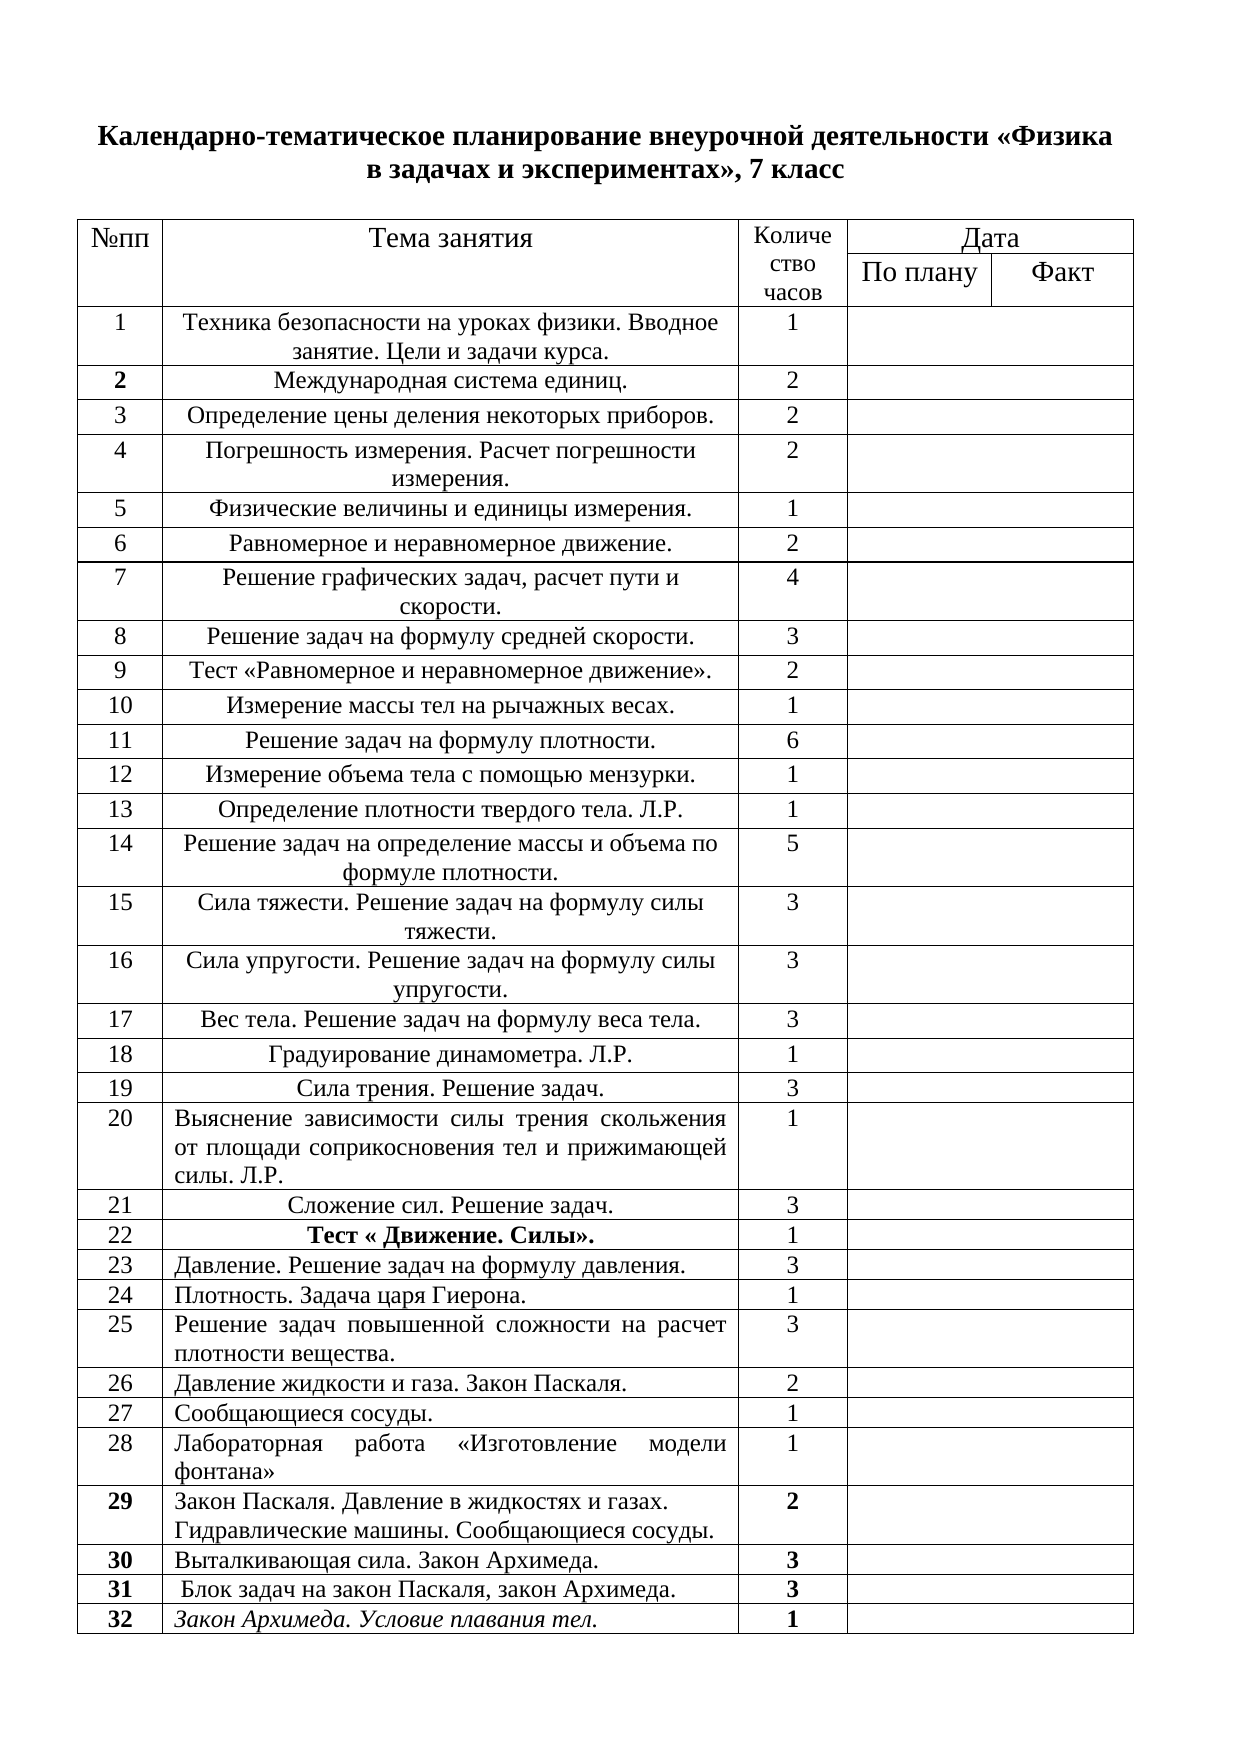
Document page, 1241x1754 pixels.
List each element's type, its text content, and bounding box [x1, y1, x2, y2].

table_cell Сила упругости. Решение задач на формулу силы упругости. [163, 946, 738, 1003]
table_cell 3 [739, 1575, 847, 1603]
table_cell 2 [739, 528, 847, 561]
table_cell 1 [739, 1103, 847, 1189]
table_cell Сложение сил. Решение задач. [163, 1190, 738, 1219]
table_cell 2 [739, 1486, 847, 1544]
table_cell 1 [78, 307, 162, 364]
table_cell Решение задач повышенной сложности на расчет плотности вещества. [163, 1310, 738, 1367]
table_cell 1 [739, 493, 847, 527]
table_cell 9 [78, 656, 162, 689]
table_cell Вес тела. Решение задач на формулу веса тела. [163, 1004, 738, 1038]
table_cell 2 [739, 656, 847, 689]
table_cell [848, 621, 1133, 654]
table_cell 5 [739, 829, 847, 886]
table_cell Определение цены деления некоторых приборов. [163, 400, 738, 434]
table_cell Выталкивающая сила. Закон Архимеда. [163, 1545, 738, 1573]
table_cell 8 [78, 621, 162, 654]
table_cell Физические величины и единицы измерения. [163, 493, 738, 527]
table_cell 22 [78, 1220, 162, 1249]
table_cell 1 [739, 690, 847, 724]
table_cell 1 [739, 794, 847, 827]
table_cell 1 [739, 1428, 847, 1485]
table_cell 3 [739, 1073, 847, 1102]
table_cell 6 [739, 725, 847, 758]
table_cell Измерение массы тел на рычажных весах. [163, 690, 738, 724]
table_cell 26 [78, 1368, 162, 1397]
table_cell 11 [78, 725, 162, 758]
table_cell [848, 1073, 1133, 1102]
table_cell [848, 435, 1133, 492]
table_cell 1 [739, 1039, 847, 1072]
table_cell Решение задач на формулу плотности. [163, 725, 738, 758]
table_cell 1 [739, 1398, 847, 1427]
table_cell 3 [739, 1190, 847, 1219]
table_cell Факт [992, 254, 1133, 306]
table_cell 24 [78, 1280, 162, 1308]
table_cell Равномерное и неравномерное движение. [163, 528, 738, 561]
table_cell 3 [78, 400, 162, 434]
table_cell 3 [739, 887, 847, 944]
table_cell [848, 946, 1133, 1003]
table_header Тема занятия [163, 220, 738, 306]
table_cell Сила трения. Решение задач. [163, 1073, 738, 1102]
table_cell Лабораторная работа «Изготовление модели фонтана» [163, 1428, 738, 1485]
table_cell Блок задач на закон Паскаля, закон Архимеда. [163, 1575, 738, 1603]
table_cell 4 [78, 435, 162, 492]
table_cell [848, 366, 1133, 399]
table_cell 15 [78, 887, 162, 944]
table_cell [848, 1190, 1133, 1219]
table_cell 3 [739, 1545, 847, 1573]
table_cell Давление жидкости и газа. Закон Паскаля. [163, 1368, 738, 1397]
table_cell [848, 1604, 1133, 1633]
table_cell [848, 1039, 1133, 1072]
table_cell [848, 1368, 1133, 1397]
table_cell 14 [78, 829, 162, 886]
table_cell Плотность. Задача царя Гиерона. [163, 1280, 738, 1308]
table_cell 16 [78, 946, 162, 1003]
table_cell Тест « Движение. Силы». [163, 1220, 738, 1249]
table_cell [848, 1486, 1133, 1544]
table_cell [848, 887, 1133, 944]
table_cell 3 [739, 1004, 847, 1038]
table_cell Решение задач на определение массы и объема по формуле плотности. [163, 829, 738, 886]
table_cell [848, 493, 1133, 527]
table_cell Решение задач на формулу средней скорости. [163, 621, 738, 654]
table_cell 31 [78, 1575, 162, 1603]
table_cell 13 [78, 794, 162, 827]
table_cell Выяснение зависимости силы трения скольжения от площади соприкосновения тел и прижимающей силы. Л.Р. [163, 1103, 738, 1189]
table_cell 1 [739, 759, 847, 793]
table_cell 1 [739, 307, 847, 364]
table_cell 2 [739, 1368, 847, 1397]
table_cell 25 [78, 1310, 162, 1367]
table_cell [848, 1103, 1133, 1189]
table_cell 20 [78, 1103, 162, 1189]
table_cell Закон Паскаля. Давление в жидкостях и газах. Гидравлические машины. Сообщающиеся сосуды. [163, 1486, 738, 1544]
table_header Дата [848, 220, 1133, 253]
table_cell [848, 563, 1133, 620]
table_cell [848, 1575, 1133, 1603]
table_cell Градуирование динамометра. Л.Р. [163, 1039, 738, 1072]
table_cell По плану [848, 254, 991, 306]
table_cell [848, 307, 1133, 364]
table_cell Сила тяжести. Решение задач на формулу силы тяжести. [163, 887, 738, 944]
table_cell Сообщающиеся сосуды. [163, 1398, 738, 1427]
table_cell [848, 1310, 1133, 1367]
table_cell 3 [739, 1250, 847, 1279]
table_cell Техника безопасности на уроках физики. Вводное занятие. Цели и задачи курса. [163, 307, 738, 364]
table_cell 1 [739, 1280, 847, 1308]
table_cell 2 [739, 400, 847, 434]
table_cell 23 [78, 1250, 162, 1279]
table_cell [163, 1604, 738, 1633]
table_cell [848, 829, 1133, 886]
table_cell 18 [78, 1039, 162, 1072]
table_cell [848, 1220, 1133, 1249]
table_header Количество часов [739, 220, 847, 306]
table_cell Погрешность измерения. Расчет погрешности измерения. [163, 435, 738, 492]
table_cell 1 [739, 1604, 847, 1633]
table_cell 1 [739, 1220, 847, 1249]
table_cell 3 [739, 946, 847, 1003]
table_cell [848, 1280, 1133, 1308]
table_cell 19 [78, 1073, 162, 1102]
table_cell 4 [739, 563, 847, 620]
table_cell 2 [739, 366, 847, 399]
table_cell Тест «Равномерное и неравномерное движение». [163, 656, 738, 689]
table_cell 3 [739, 621, 847, 654]
table_cell [848, 400, 1133, 434]
table_cell 2 [78, 366, 162, 399]
table_cell Международная система единиц. [163, 366, 738, 399]
table_cell 17 [78, 1004, 162, 1038]
text Календарно-тематическое планирование внеурочной деятельности «Физика в задачах и экспериментах», 7 класс [89, 118, 1122, 185]
table_cell Решение графических задач, расчет пути и скорости. [163, 563, 738, 620]
table_cell 32 [78, 1604, 162, 1633]
table_cell 2 [739, 435, 847, 492]
table_cell [848, 759, 1133, 793]
table_cell [848, 1250, 1133, 1279]
table_cell 12 [78, 759, 162, 793]
table_cell Измерение объема тела с помощью мензурки. [163, 759, 738, 793]
table_cell [848, 794, 1133, 827]
table_cell [848, 1428, 1133, 1485]
table_cell 10 [78, 690, 162, 724]
table_cell 6 [78, 528, 162, 561]
table_cell [848, 725, 1133, 758]
table_cell Давление. Решение задач на формулу давления. [163, 1250, 738, 1279]
table_cell 3 [739, 1310, 847, 1367]
table_cell [848, 656, 1133, 689]
table_cell [848, 1398, 1133, 1427]
table_cell 29 [78, 1486, 162, 1544]
table_cell Определение плотности твердого тела. Л.Р. [163, 794, 738, 827]
table_cell 5 [78, 493, 162, 527]
table_cell 28 [78, 1428, 162, 1485]
table_cell 7 [78, 563, 162, 620]
table_cell 27 [78, 1398, 162, 1427]
table_cell [848, 528, 1133, 561]
table_cell 30 [78, 1545, 162, 1573]
table_cell [848, 1004, 1133, 1038]
table_cell [848, 1545, 1133, 1573]
table_cell [848, 690, 1133, 724]
table_cell 21 [78, 1190, 162, 1219]
table_header №пп [78, 220, 162, 306]
